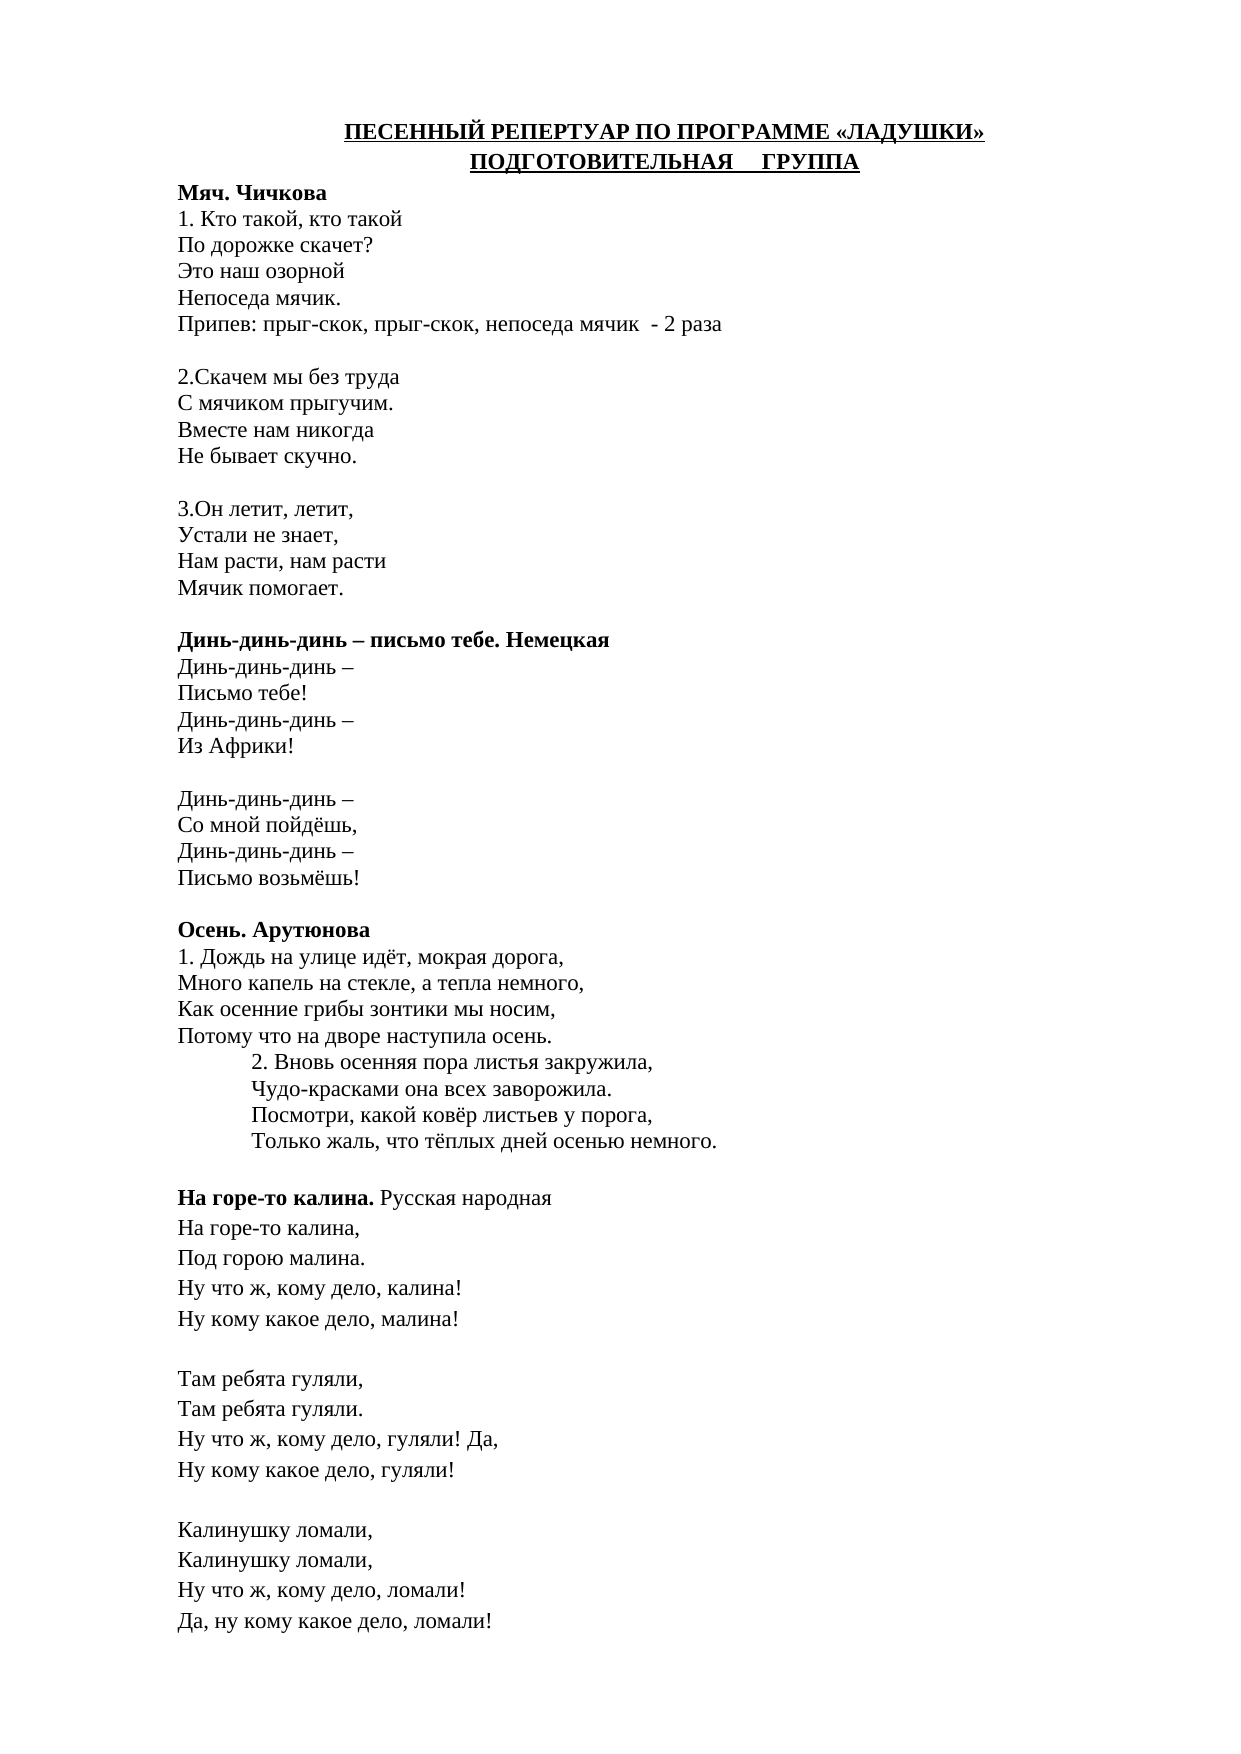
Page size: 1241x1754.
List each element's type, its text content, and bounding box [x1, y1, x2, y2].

text Нам расти, нам расти [177, 547, 1152, 574]
text 2.Скачем мы без труда [177, 363, 1152, 389]
text На горе-то калина. Русская народная [177, 1184, 1152, 1210]
text Динь-динь-динь – письмо тебе. Немецкая [177, 627, 1152, 653]
text Много капель на стекле, а тепла немного, [177, 969, 1152, 996]
text 1. Кто такой, кто такой [177, 205, 1152, 231]
text Как осенние грибы зонтики мы носим, [177, 996, 1152, 1022]
text По дорожке скачет? [177, 231, 1152, 258]
text Письмо возьмёшь! [177, 864, 1152, 890]
text 1. Дождь на улице идёт, мокрая дорога, [177, 943, 1152, 969]
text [177, 1214, 1152, 1633]
text ПОДГОТОВИТЕЛЬНАЯ ГРУППА [177, 148, 1152, 175]
text Посмотри, какой ковёр листьев у порога, [251, 1101, 1152, 1127]
text Мячик помогает. [177, 574, 1152, 600]
text Не бывает скучно. [177, 442, 1152, 468]
text Устали не знает, [177, 521, 1152, 547]
text Потому что на дворе наступила осень. [177, 1022, 1152, 1048]
text Динь-динь-динь – [177, 706, 1152, 732]
text Только жаль, что тёплых дней осенью немного. [251, 1127, 1152, 1154]
text Динь-динь-динь – [177, 785, 1152, 811]
text Осень. Арутюнова [177, 916, 1152, 943]
text Мяч. Чичкова [177, 178, 1152, 205]
text Из Африки! [177, 732, 1152, 758]
text Это наш озорной [177, 258, 1152, 284]
text Непоседа мячик. [177, 284, 1152, 310]
text Вместе нам никогда [177, 416, 1152, 442]
text 3.Он летит, летит, [177, 495, 1152, 521]
text Припев: прыг-скок, прыг-скок, непоседа мячик - 2 раза [177, 310, 1152, 337]
text Чудо-красками она всех заворожила. [251, 1074, 1152, 1101]
text 2. Вновь осенняя пора листья закружила, [251, 1048, 1152, 1074]
text Динь-динь-динь – [177, 837, 1152, 864]
text С мячиком прыгучим. [177, 389, 1152, 416]
text Письмо тебе! [177, 679, 1152, 706]
text Со мной пойдёшь, [177, 811, 1152, 837]
text ПЕСЕННЫЙ РЕПЕРТУАР ПО ПРОГРАММЕ «ЛАДУШКИ» [177, 118, 1152, 144]
text Динь-динь-динь – [177, 653, 1152, 679]
